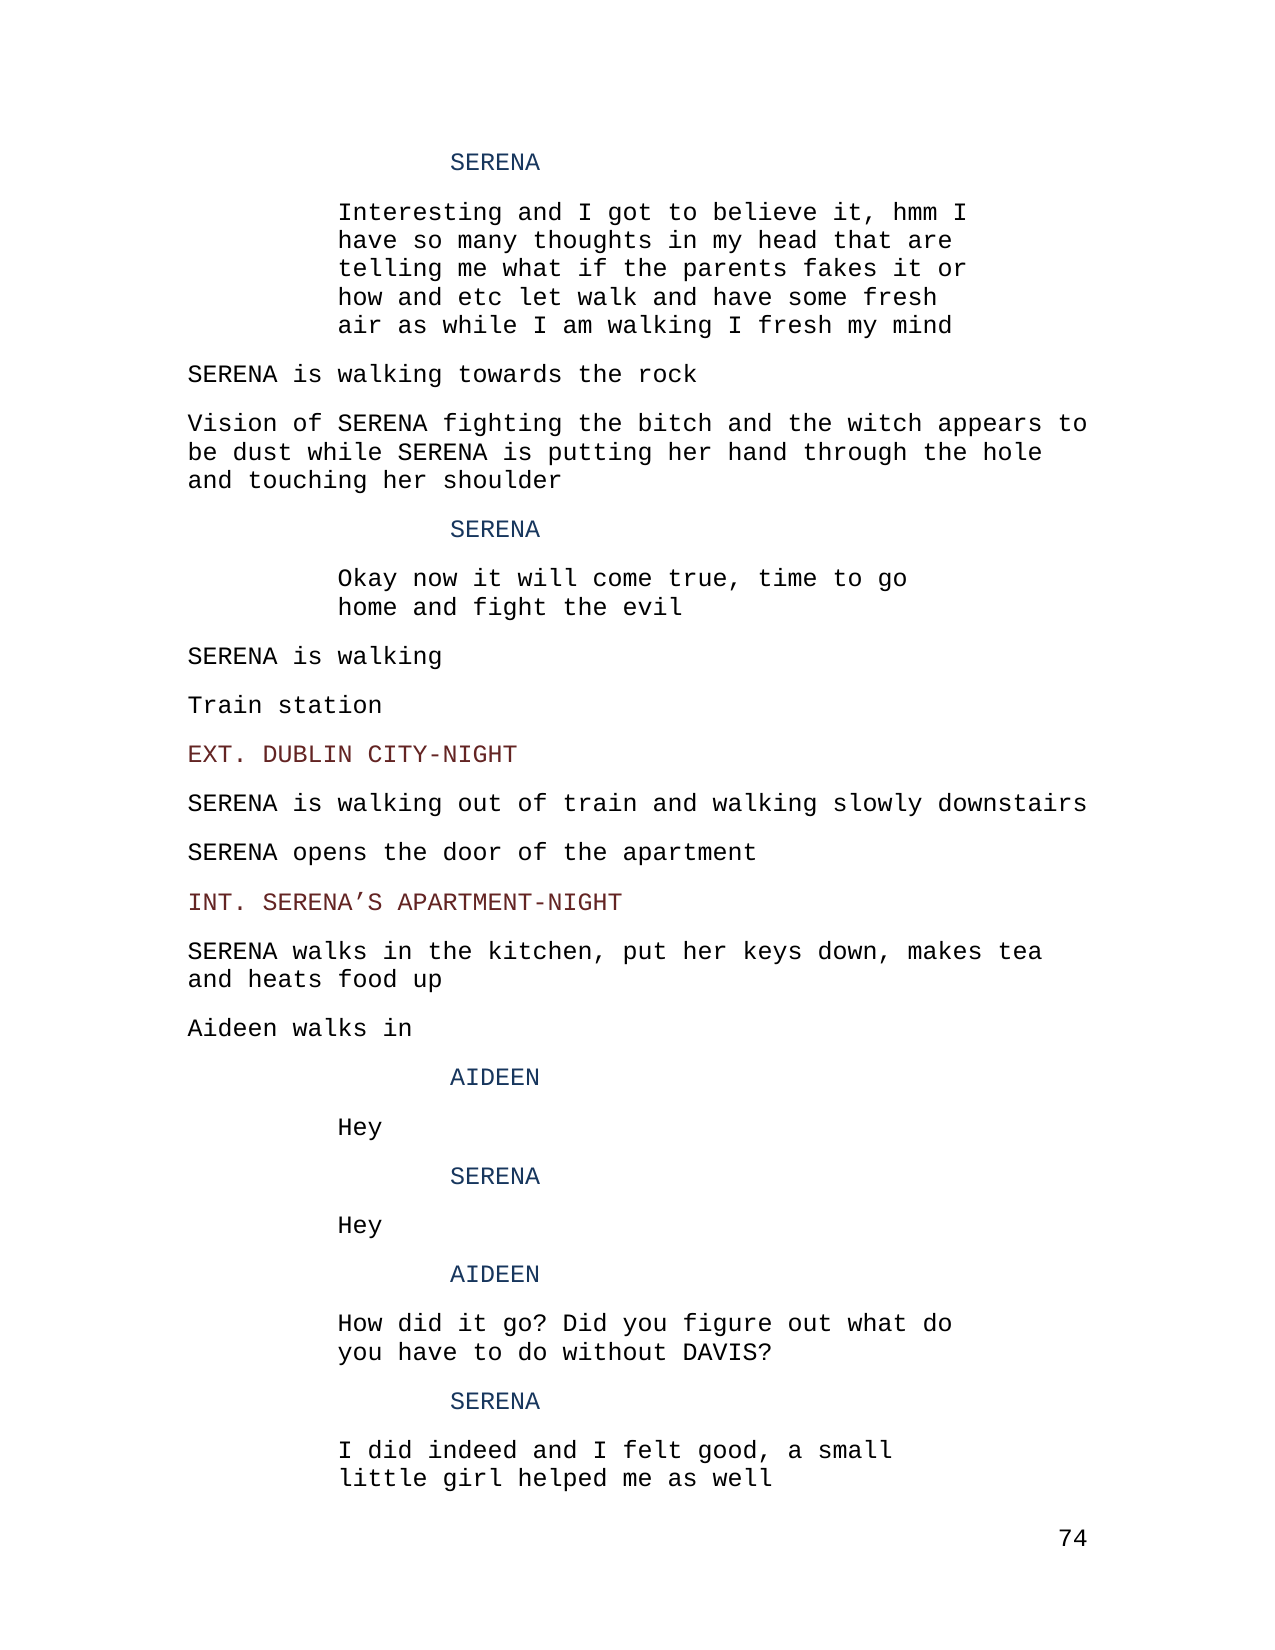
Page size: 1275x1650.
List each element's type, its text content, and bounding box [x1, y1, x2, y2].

text serena [450, 1388, 975, 1417]
text aideen [450, 1065, 975, 1093]
text SERENA walks in the kitchen, put her keys down, makes tea and heats food up [187, 938, 1087, 995]
text SERENA is walking [187, 643, 1087, 672]
text serena [450, 150, 975, 178]
text Interesting and I got to believe it, hmm I have so many thoughts in my head that are telling me what if the parents fakes it or how and etc let walk and have some fresh air as while I am walking I fresh my mind [337, 199, 975, 341]
subtitle int. SERENA’s apartment-night [187, 889, 1087, 917]
text How did it go? Did you figure out what do you have to do without DAVIS? [337, 1311, 975, 1367]
text SERENA opens the door of the apartment [187, 840, 1087, 868]
text I did indeed and I felt good, a small little girl helped me as well [337, 1437, 975, 1494]
text Train station [187, 692, 1087, 721]
text serena [450, 1163, 975, 1192]
text Hey [337, 1114, 975, 1142]
text aideen [450, 1262, 975, 1290]
text serena [450, 517, 975, 545]
text Aideen walks in [187, 1016, 1087, 1044]
text Hey [337, 1212, 975, 1241]
text SERENA is walking towards the rock [187, 362, 1087, 390]
text Okay now it will come true, time to go home and fight the evil [337, 566, 975, 622]
text SERENA is walking out of train and walking slowly downstairs [187, 791, 1087, 819]
subtitle ext. dublin city-night [187, 742, 1087, 770]
text Vision of SERENA fighting the bitch and the witch appears to be dust while SERENA is putting her hand through the hole and touching her shoulder [187, 411, 1087, 496]
